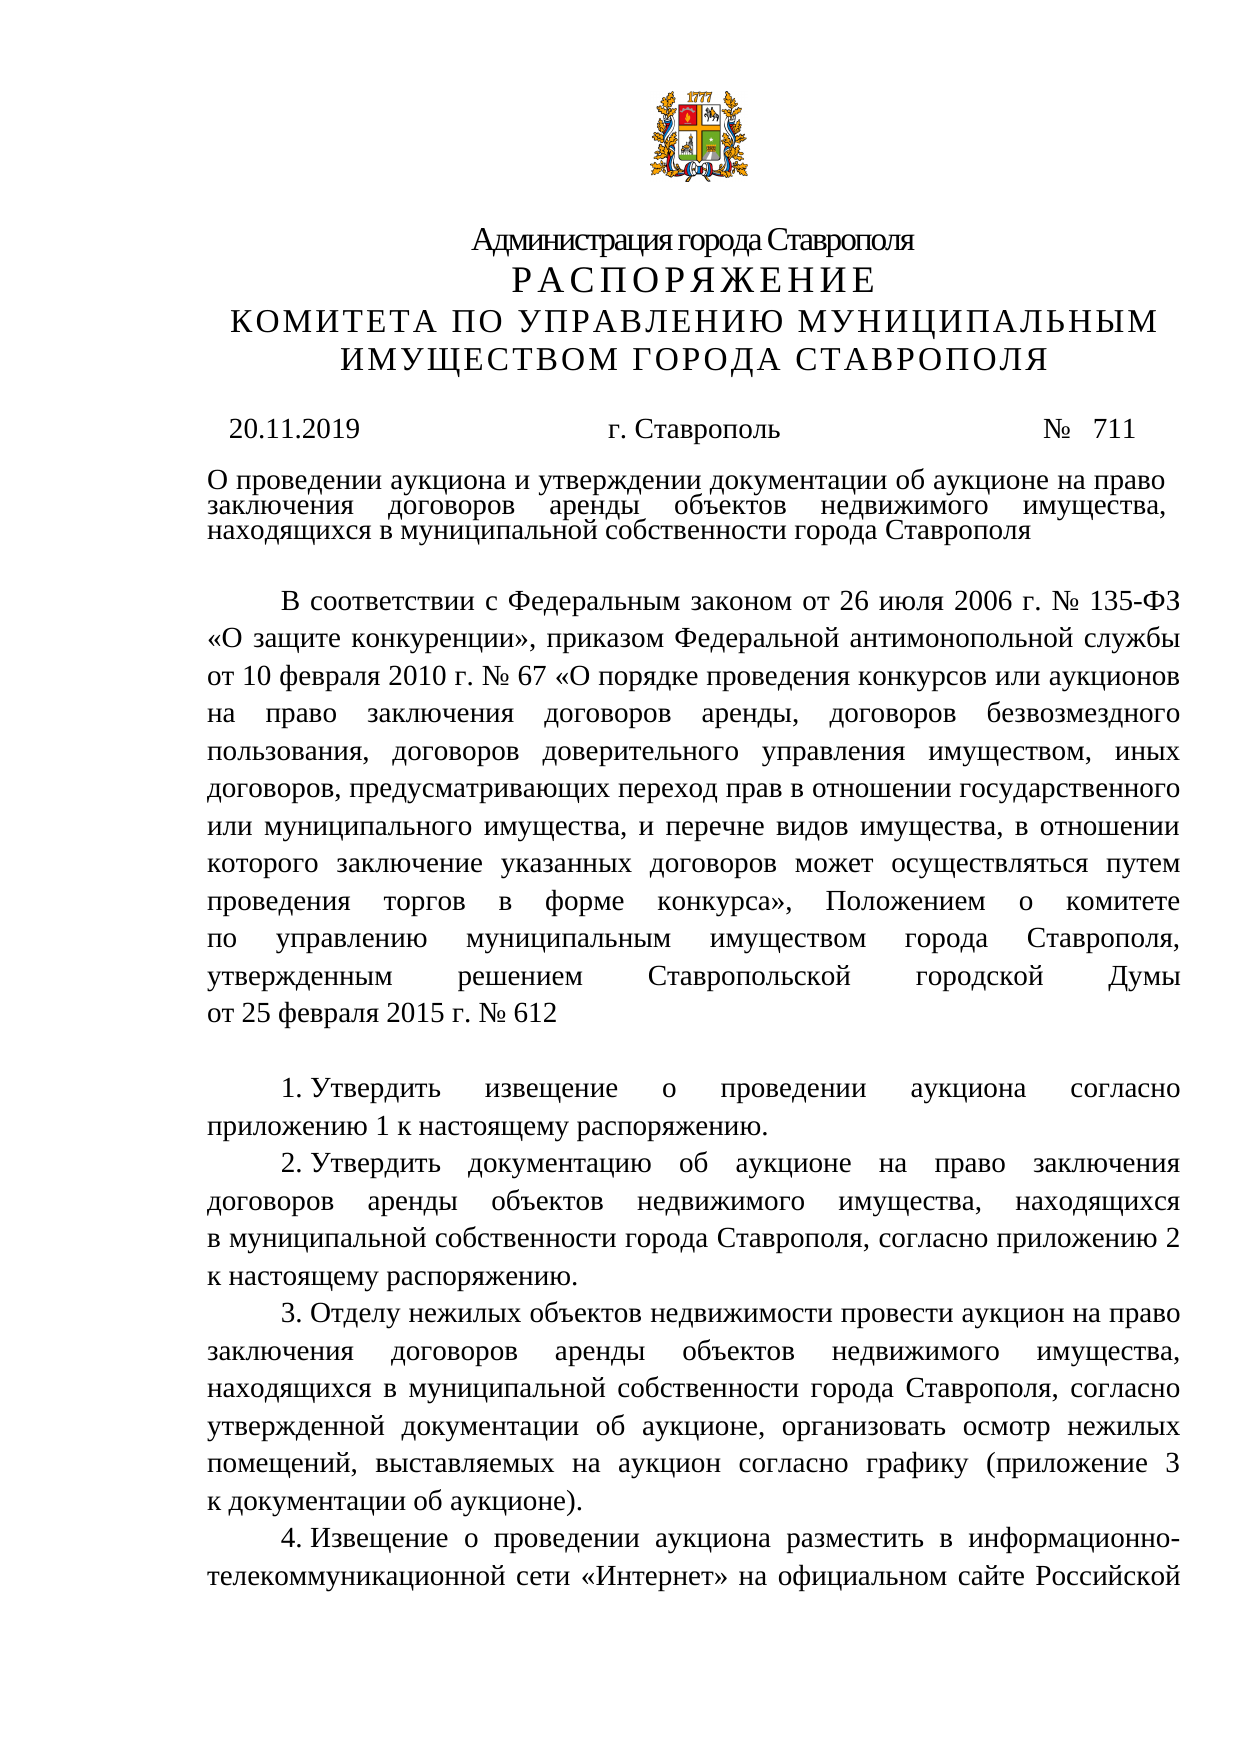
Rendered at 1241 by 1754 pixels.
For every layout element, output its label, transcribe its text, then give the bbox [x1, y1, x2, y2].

text В соответствии с Федеральным законом от 26 июля 2006 г. № 135-ФЗ «О защите конкуренции», приказом Федеральной антимонопольной службы от 10 февраля 2010 г. № 67 «О порядке проведения конкурсов или аукционов на право заключения договоров аренды, договоров безвозмездного пользования, договоров доверительного управления имуществом, иных договоров, предусматривающих переход прав в отношении государственного или муниципального имущества, и перечне видов имущества, в отношении которого заключение указанных договоров может осуществляться путем проведения торгов в форме конкурса», Положением о комитете по управлению муниципальным имуществом города Ставрополя, утвержденным решением Ставропольской городской Думы от 25 февраля 2015 г. № 612 [207, 580, 1181, 1030]
text Администрация города Ставрополя [207, 219, 1181, 258]
text 20.11.2019 г. Ставрополь № 711 [207, 411, 1181, 445]
text Р А С П О Р Я Ж Е Н И Е [207, 258, 1181, 301]
text 3. Отделу нежилых объектов недвижимости провести аукцион на право заключения договоров аренды объектов недвижимого имущества, находящихся в муниципальной собственности города Ставрополя, согласно утвержденной документации об аукционе, организовать осмотр нежилых помещений, выставляемых на аукцион согласно графику (приложение 3 к документации об аукционе). [207, 1293, 1181, 1518]
text О проведении аукциона и утверждении документации об аукционе на право заключения договоров аренды объектов недвижимого имущества, находящихся в муниципальной собственности города Ставрополя [207, 470, 1167, 545]
text 1. Утвердить извещение о проведении аукциона согласно приложению 1 к настоящему распоряжению. [207, 1068, 1181, 1143]
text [207, 1518, 1181, 1593]
text 2. Утвердить документацию об аукционе на право заключения договоров аренды объектов недвижимого имущества, находящихся в муниципальной собственности города Ставрополя, согласно приложению 2 к настоящему распоряжению. [207, 1143, 1181, 1293]
text КОМИТЕТА ПО УПРАВЛЕНИЮ МУНИЦИПАЛЬНЫМ ИМУЩЕСТВОМ ГОРОДА СТАВРОПОЛЯ [207, 301, 1181, 378]
